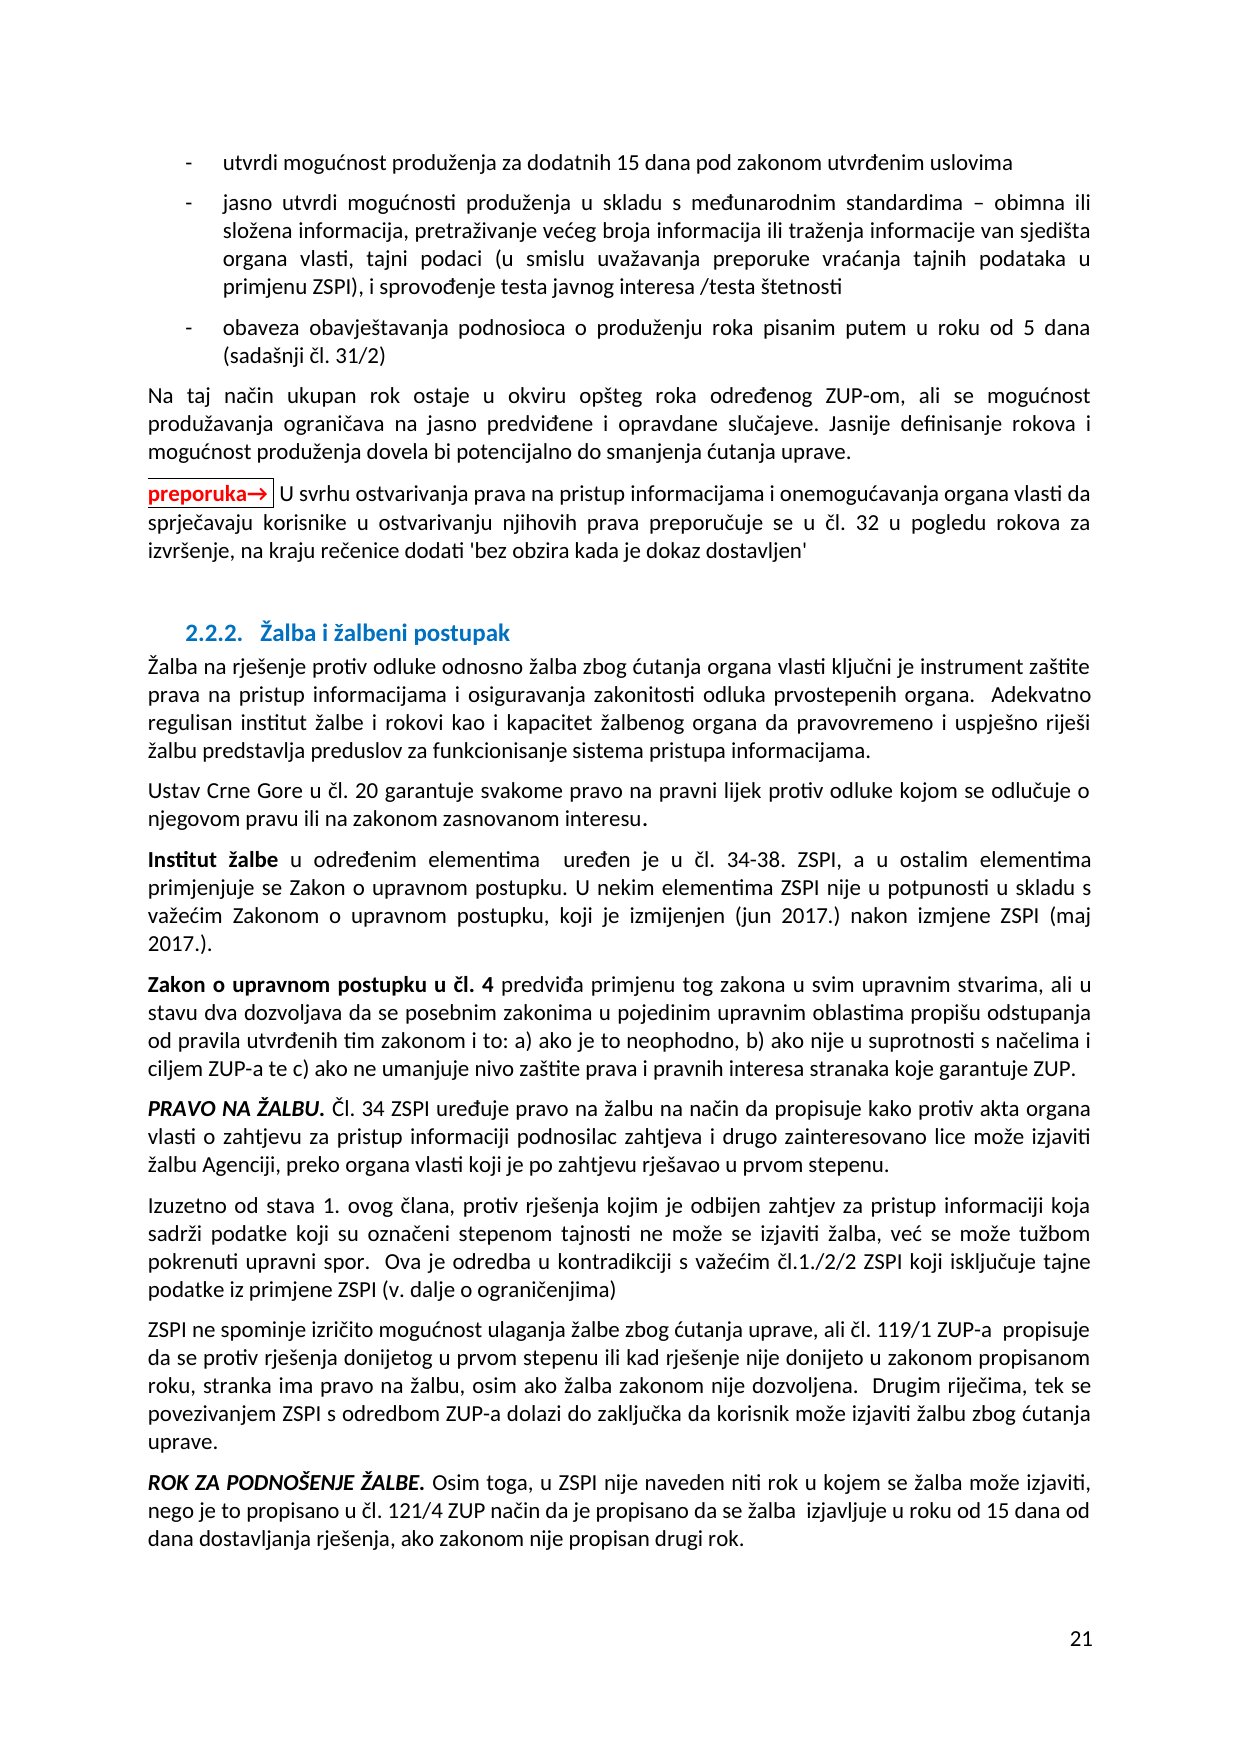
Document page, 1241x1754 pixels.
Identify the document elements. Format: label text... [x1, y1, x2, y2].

text preporuka→ U svrhu ostvarivanja prava na pristup informacijama i onemogućavanja organa vlasti da sprječavaju korisnike u ostvarivanju njihovih prava preporučuje se u čl. 32 u pogledu rokova za izvršenje, na kraju rečenice dodati 'bez obzira kada je dokaz dostavljen' [148, 478, 1093, 564]
text Institut žalbe u određenim elementima uređen je u čl. 34-38. ZSPI, a u ostalim elementima primjenjuje se Zakon o upravnom postupku. U nekim elementima ZSPI nije u potpunosti u skladu s važećim Zakonom o upravnom postupku, koji je izmijenjen (jun 2017.) nakon izmjene ZSPI (maj 2017.). [148, 845, 1093, 957]
list utvrdi mogućnost produženja za dodatnih 15 dana pod zakonom utvrđenim uslovima [185, 148, 1093, 176]
text Zakon o upravnom postupku u čl. 4 predviđa primjenu tog zakona u svim upravnim stvarima, ali u stavu dva dozvoljava da se posebnim zakonima u pojedinim upravnim oblastima propišu odstupanja od pravila utvrđenih tim zakonom i to: a) ako je to neophodno, b) ako nije u suprotnosti s načelima i ciljem ZUP-a te c) ako ne umanjuje nivo zaštite prava i pravnih interesa stranaka koje garantuje ZUP. [148, 970, 1093, 1082]
text ROK ZA PODNOŠENJE ŽALBE. Osim toga, u ZSPI nije naveden niti rok u kojem se žalba može izjaviti, nego je to propisano u čl. 121/4 ZUP način da je propisano da se žalba izjavljuje u roku od 15 dana od dana dostavljanja rješenja, ako zakonom nije propisan drugi rok. [148, 1468, 1093, 1552]
text Ustav Crne Gore u čl. 20 garantuje svakome pravo na pravni lijek protiv odluke kojom se odlučuje o njegovom pravu ili na zakonom zasnovanom interesu. [148, 777, 1093, 833]
text Žalba na rješenje protiv odluke odnosno žalba zbog ćutanja organa vlasti ključni je instrument zaštite prava na pristup informacijama i osiguravanja zakonitosti odluka prvostepenih organa. Adekvatno regulisan institut žalbe i rokovi kao i kapacitet žalbenog organa da pravovremeno i uspješno riješi žalbu predstavlja preduslov za funkcionisanje sistema pristupa informacijama. [148, 652, 1093, 764]
text ZSPI ne spominje izričito mogućnost ulaganja žalbe zbog ćutanja uprave, ali čl. 119/1 ZUP-a propisuje da se protiv rješenja donijetog u prvom stepenu ili kad rješenje nije donijeto u zakonom propisanom roku, stranka ima pravo na žalbu, osim ako žalba zakonom nije dozvoljena. Drugim riječima, tek se povezivanjem ZSPI s odredbom ZUP-a dolazi do zaključka da korisnik može izjaviti žalbu zbog ćutanja uprave. [148, 1315, 1093, 1456]
text Izuzetno od stava 1. ovog člana, protiv rješenja kojim je odbijen zahtjev za pristup informaciji koja sadrži podatke koji su označeni stepenom tajnosti ne može se izjaviti žalba, već se može tužbom pokrenuti upravni spor. Ova je odredba u kontradikciji s važećim čl.1./2/2 ZSPI koji isključuje tajne podatke iz primjene ZSPI (v. dalje o ograničenjima) [148, 1191, 1093, 1303]
list jasno utvrdi mogućnosti produženja u skladu s međunarodnim standardima – obimna ili složena informacija, pretraživanje većeg broja informacija ili traženja informacije van sjedišta organa vlasti, tajni podaci (u smislu uvažavanja preporuke vraćanja tajnih podataka u primjenu ZSPI), i sprovođenje testa javnog interesa /testa štetnosti [185, 188, 1093, 300]
subtitle Žalba i žalbeni postupak [185, 617, 1093, 647]
text PRAVO NA ŽALBU. Čl. 34 ZSPI uređuje pravo na žalbu na način da propisuje kako protiv akta organa vlasti o zahtjevu za pristup informaciji podnosilac zahtjeva i drugo zainteresovano lice može izjaviti žalbu Agenciji, preko organa vlasti koji je po zahtjevu rješavao u prvom stepenu. [148, 1094, 1093, 1178]
text Na taj način ukupan rok ostaje u okviru opšteg roka određenog ZUP-om, ali se mogućnost produžavanja ograničava na jasno predviđene i opravdane slučajeve. Jasnije definisanje rokova i mogućnost produženja dovela bi potencijalno do smanjenja ćutanja uprave. [148, 381, 1093, 465]
list obaveza obavještavanja podnosioca o produženju roka pisanim putem u roku od 5 dana (sadašnji čl. 31/2) [185, 313, 1093, 369]
